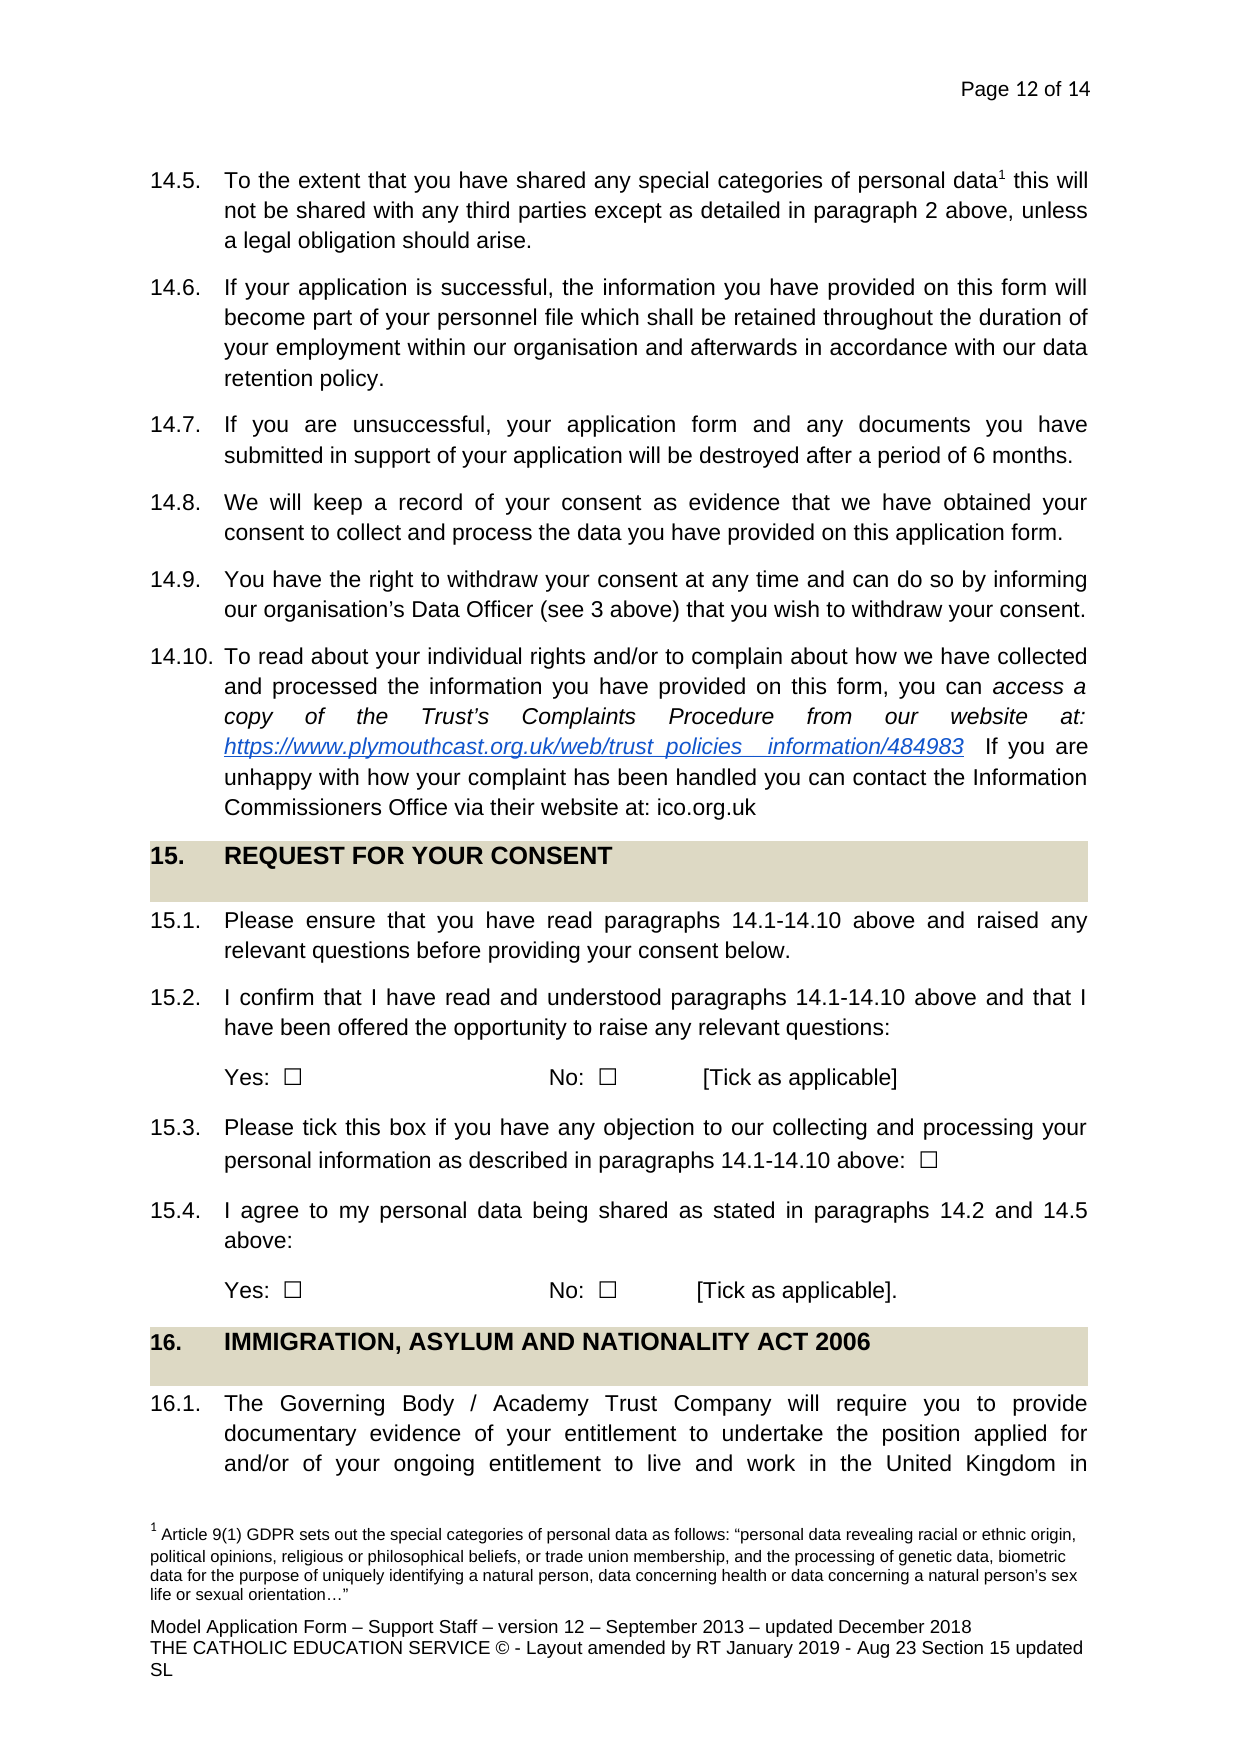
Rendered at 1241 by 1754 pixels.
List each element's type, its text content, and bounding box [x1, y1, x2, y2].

subtitle I agree to my personal data being shared as stated in paragraphs 14.2 and 14.5 above: [150, 1197, 1088, 1254]
subtitle Yes: ☐ No: ☐ [Tick as applicable] [150, 1061, 1088, 1092]
subtitle REQUEST FOR YOUR CONSENT [150, 841, 1088, 869]
subtitle We will keep a record of your consent as evidence that we have obtained your consent to collect and process the data you have provided on this application form. [150, 488, 1088, 545]
subtitle Please tick this box if you have any objection to our collecting and processing your personal information as described in paragraphs 14.1-14.10 above: ☐ [150, 1113, 1088, 1176]
subtitle IMMIGRATION, ASYLUM AND NATIONALITY ACT 2006 [150, 1327, 1088, 1356]
subtitle To the extent that you have shared any special categories of personal data this will not be shared with any third parties except as detailed in paragraph 2 above, unless a legal obligation should arise. [150, 167, 1088, 253]
subtitle If you are unsuccessful, your application form and any documents you have submitted in support of your application will be destroyed after a period of 6 months. [150, 411, 1088, 468]
subtitle I confirm that I have read and understood paragraphs 14.1-14.10 above and that I have been offered the opportunity to raise any relevant questions: [150, 984, 1088, 1040]
subtitle You have the right to withdraw your consent at any time and can do so by informing our organisation’s Data Officer (see 3 above) that you wish to withdraw your consent. [150, 566, 1088, 622]
subtitle Please ensure that you have read paragraphs 14.1-14.10 above and raised any relevant questions before providing your consent below. [150, 907, 1088, 963]
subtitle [150, 1390, 1088, 1477]
subtitle If your application is successful, the information you have provided on this form will become part of your personnel file which shall be retained throughout the duration of your employment within our organisation and afterwards in accordance with our data retention policy. [150, 274, 1088, 391]
subtitle Yes: ☐ No: ☐ [Tick as applicable]. [224, 1274, 1088, 1305]
subtitle To read about your individual rights and/or to complain about how we have collected and processed the information you have provided on this form, you can access a copy of the Trust’s Complaints Procedure from our website at: https://www.plymouthcast.org.uk/web/trust_policies__information/484983 If you are unhappy with how your complaint has been handled you can contact the Information Commissioners Office via their website at: ico.org.uk [150, 643, 1088, 820]
